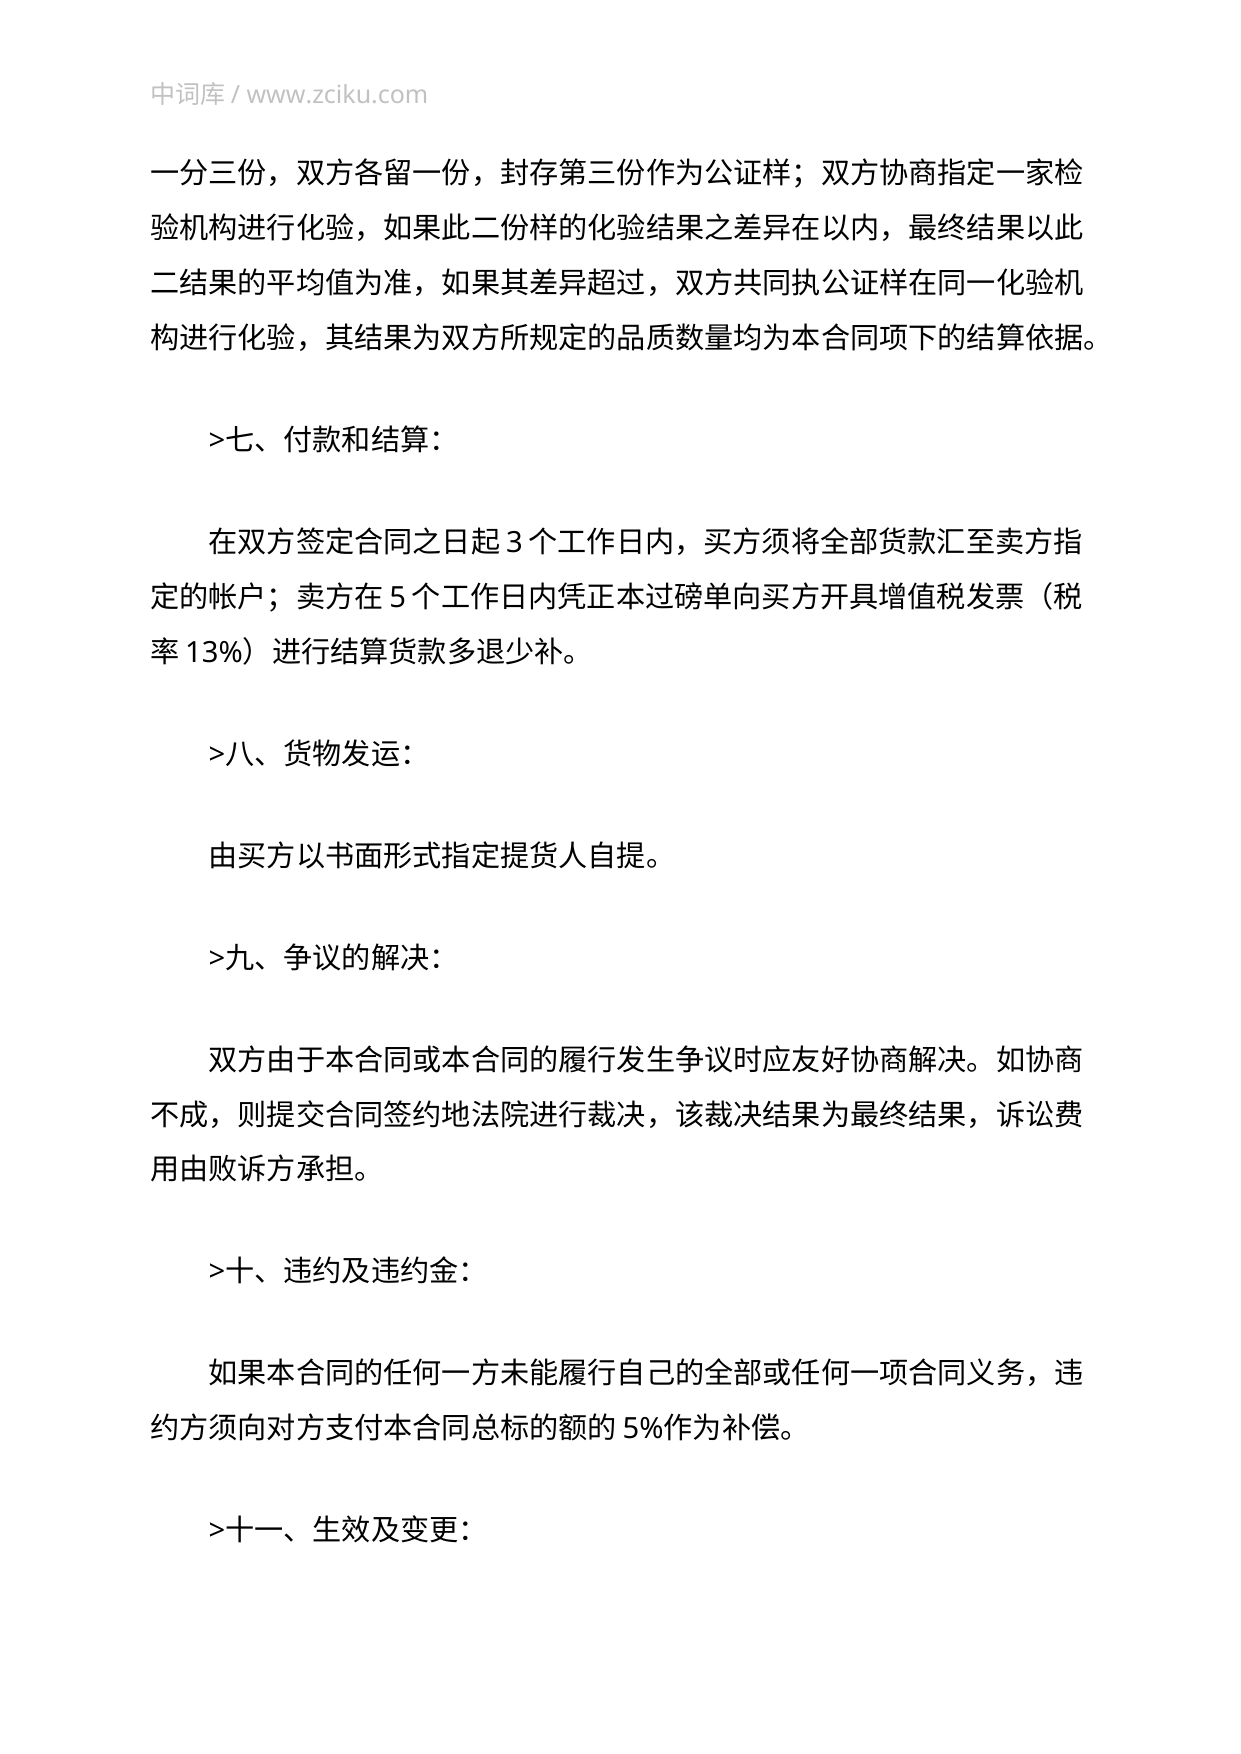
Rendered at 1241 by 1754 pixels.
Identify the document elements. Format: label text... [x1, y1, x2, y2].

text 双方由于本合同或本合同的履行发生争议时应友好协商解决。如协商不成，则提交合同签约地法院进行裁决，该裁决结果为最终结果，诉讼费用由败诉方承担。 [150, 1036, 1090, 1188]
text 如果本合同的任何一方未能履行自己的全部或任何一项合同义务，违约方须向对方支付本合同总标的额的5%作为补偿。 [150, 1350, 1090, 1447]
text 由买方以书面形式指定提货人自提。 [150, 832, 1090, 875]
text >八、货物发运： [150, 730, 1090, 773]
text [150, 150, 1090, 357]
text >十一、生效及变更： [150, 1507, 1090, 1549]
text 在双方签定合同之日起3个工作日内，买方须将全部货款汇至卖方指定的帐户；卖方在5个工作日内凭正本过磅单向买方开具增值税发票（税率13%）进行结算货款多退少补。 [150, 518, 1090, 671]
text >七、付款和结算： [150, 416, 1090, 459]
text >十、违约及违约金： [150, 1248, 1090, 1290]
text >九、争议的解决： [150, 934, 1090, 977]
